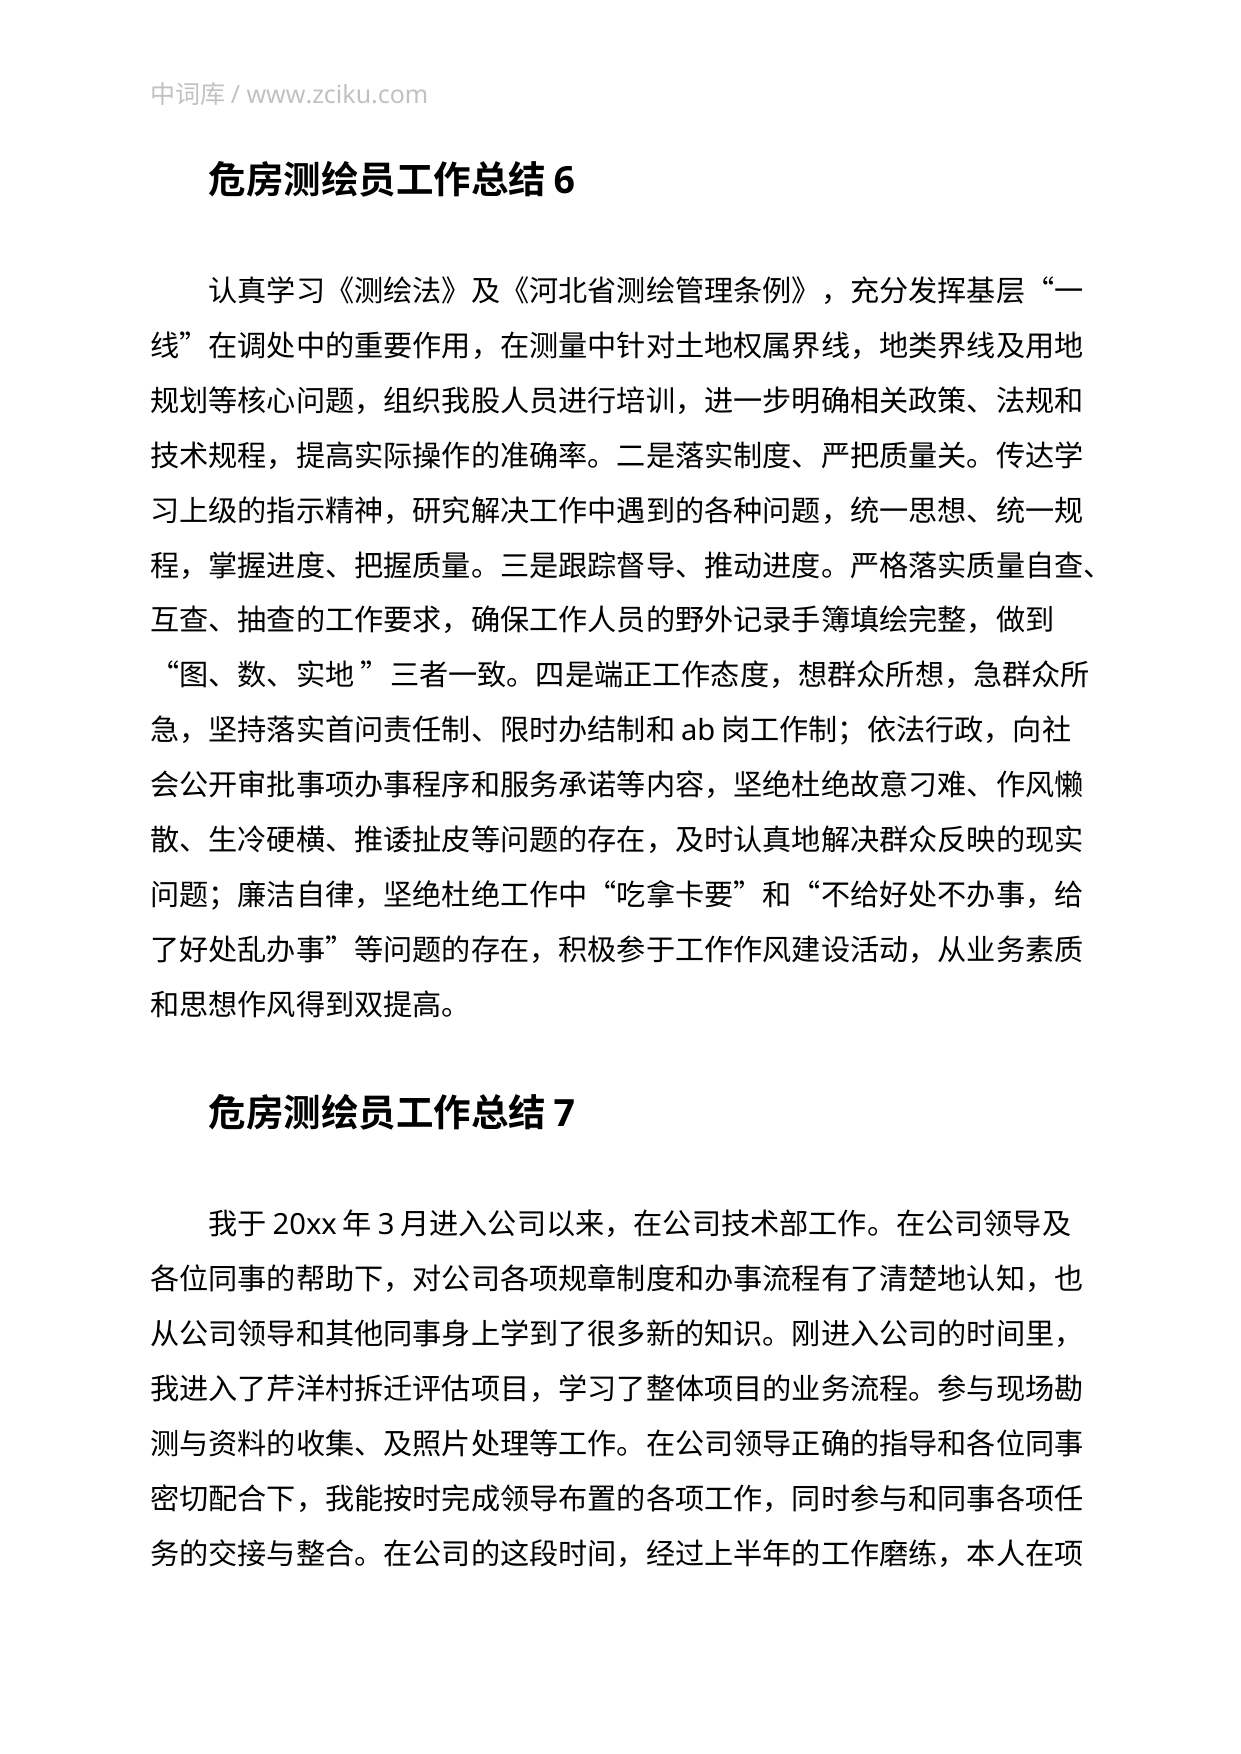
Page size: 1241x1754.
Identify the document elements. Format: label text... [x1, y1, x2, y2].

text 危房测绘员工作总结6 [150, 150, 1090, 204]
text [150, 1201, 1090, 1572]
text 认真学习《测绘法》及《河北省测绘管理条例》，充分发挥基层“一线”在调处中的重要作用，在测量中针对土地权属界线，地类界线及用地规划等核心问题，组织我股人员进行培训，进一步明确相关政策、法规和技术规程，提高实际操作的准确率。二是落实制度、严把质量关。传达学习上级的指示精神，研究解决工作中遇到的各种问题，统一思想、统一规程，掌握进度、把握质量。三是跟踪督导、推动进度。严格落实质量自查、互查、抽查的工作要求，确保工作人员的野外记录手簿填绘完整，做到“图、数、实地 ”三者一致。四是端正工作态度，想群众所想，急群众所急，坚持落实首问责任制、限时办结制和ab岗工作制；依法行政，向社会公开审批事项办事程序和服务承诺等内容，坚绝杜绝故意刁难、作风懒散、生冷硬横、推诿扯皮等问题的存在，及时认真地解决群众反映的现实问题；廉洁自律，坚绝杜绝工作中“吃拿卡要”和“不给好处不办事，给了好处乱办事”等问题的存在，积极参于工作作风建设活动，从业务素质和思想作风得到双提高。 [150, 268, 1090, 1024]
text 危房测绘员工作总结7 [150, 1083, 1090, 1138]
